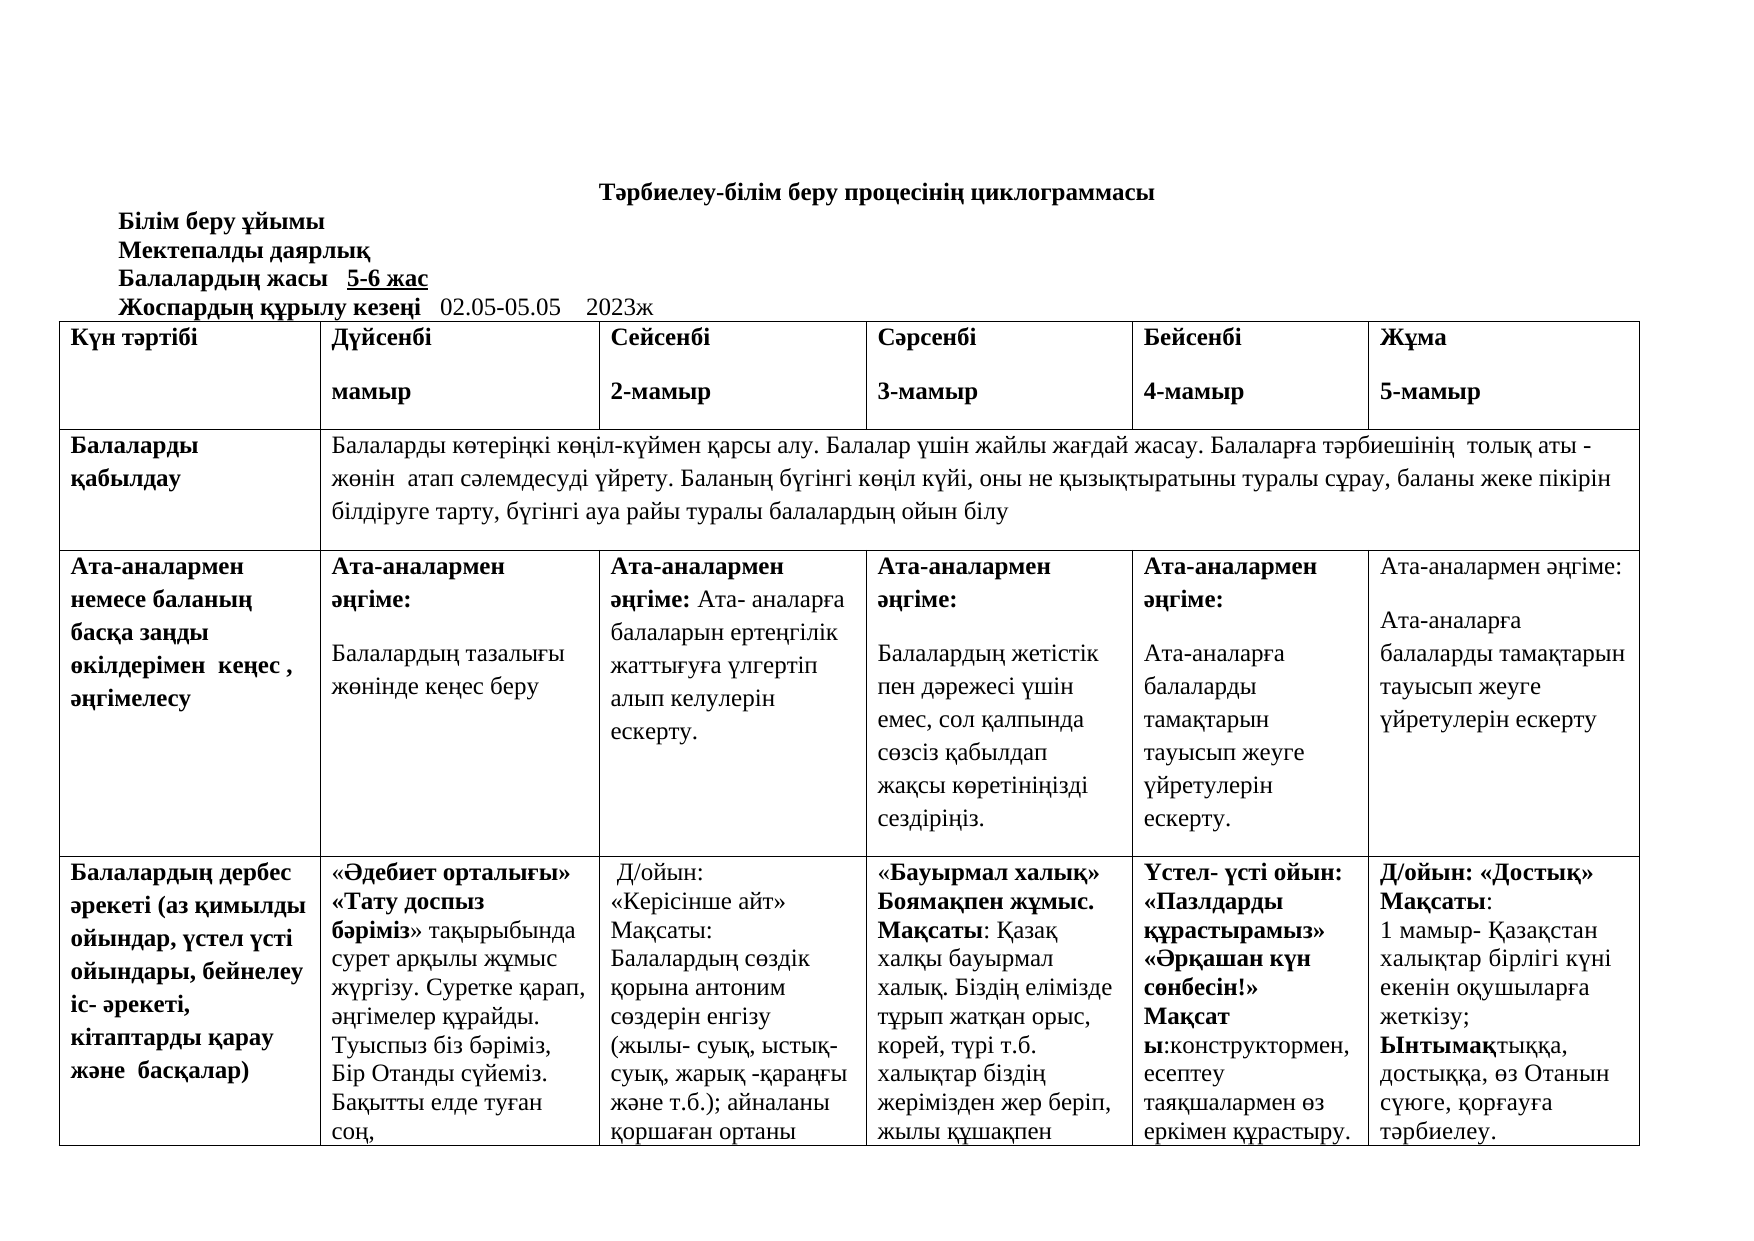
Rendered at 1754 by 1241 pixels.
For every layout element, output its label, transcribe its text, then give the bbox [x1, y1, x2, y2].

text Жоспардың құрылу кезеңі 02.05-05.05 2023ж [118, 292, 1636, 321]
table_header Дүйсенбі мамыр [321, 322, 599, 429]
table_cell Балаларды қабылдау [60, 430, 320, 550]
text Тәрбиелеу-білім беру процесінің циклограммасы [118, 177, 1636, 206]
table_header Күн тәртібі [60, 322, 320, 429]
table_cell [1133, 857, 1368, 1145]
table_cell Ата-аналармен әңгіме: Ата- аналарға балаларын ертеңгілік жаттығуға үлгертіп алып келулерін ескерту. [600, 551, 866, 856]
table_header Сейсенбі 2-мамыр [600, 322, 866, 429]
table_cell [600, 857, 866, 1145]
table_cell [1369, 857, 1639, 1145]
table_cell Ата-аналармен әңгіме: Ата-аналарға балаларды тамақтарын тауысып жеуге үйретулерін ескерту [1369, 551, 1639, 856]
table_cell Балаларды көтеріңкі көңіл-күймен қарсы алу. Балалар үшін жайлы жағдай жасау. Балаларға тәрбиешінің толық аты - жөнін атап сәлемдесуді үйрету. Баланың бүгінгі көңіл күйі, оны не қызықтыратыны туралы сұрау, баланы жеке пікірін білдіруге тарту, бүгінгі ауа райы туралы балалардың ойын білу [321, 430, 1639, 550]
text Білім беру ұйымы [118, 206, 1636, 235]
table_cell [867, 857, 1132, 1145]
table_header Сәрсенбі 3-мамыр [867, 322, 1132, 429]
table_cell Ата-аналармен әңгіме: Ата-аналарға балаларды тамақтарын тауысып жеуге үйретулерін ескерту. [1133, 551, 1368, 856]
table_cell Ата-аналармен әңгіме: Балалардың жетістік пен дәрежесі үшін емес, сол қалпында сөзсіз қабылдап жақсы көретініңізді сездіріңіз. [867, 551, 1132, 856]
text Мектепалды даярлық [118, 235, 1636, 263]
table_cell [60, 857, 320, 1145]
table_header Бейсенбі 4-мамыр [1133, 322, 1368, 429]
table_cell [321, 857, 599, 1145]
table_cell Ата-аналармен немесе баланың басқа заңды өкілдерімен кеңес , әңгімелесу [60, 551, 320, 856]
table_cell Ата-аналармен әңгіме: Балалардың тазалығы жөнінде кеңес беру [321, 551, 599, 856]
table_header Жұма 5-мамыр [1369, 322, 1639, 429]
text Балалардың жасы 5-6 жас [118, 263, 1636, 292]
